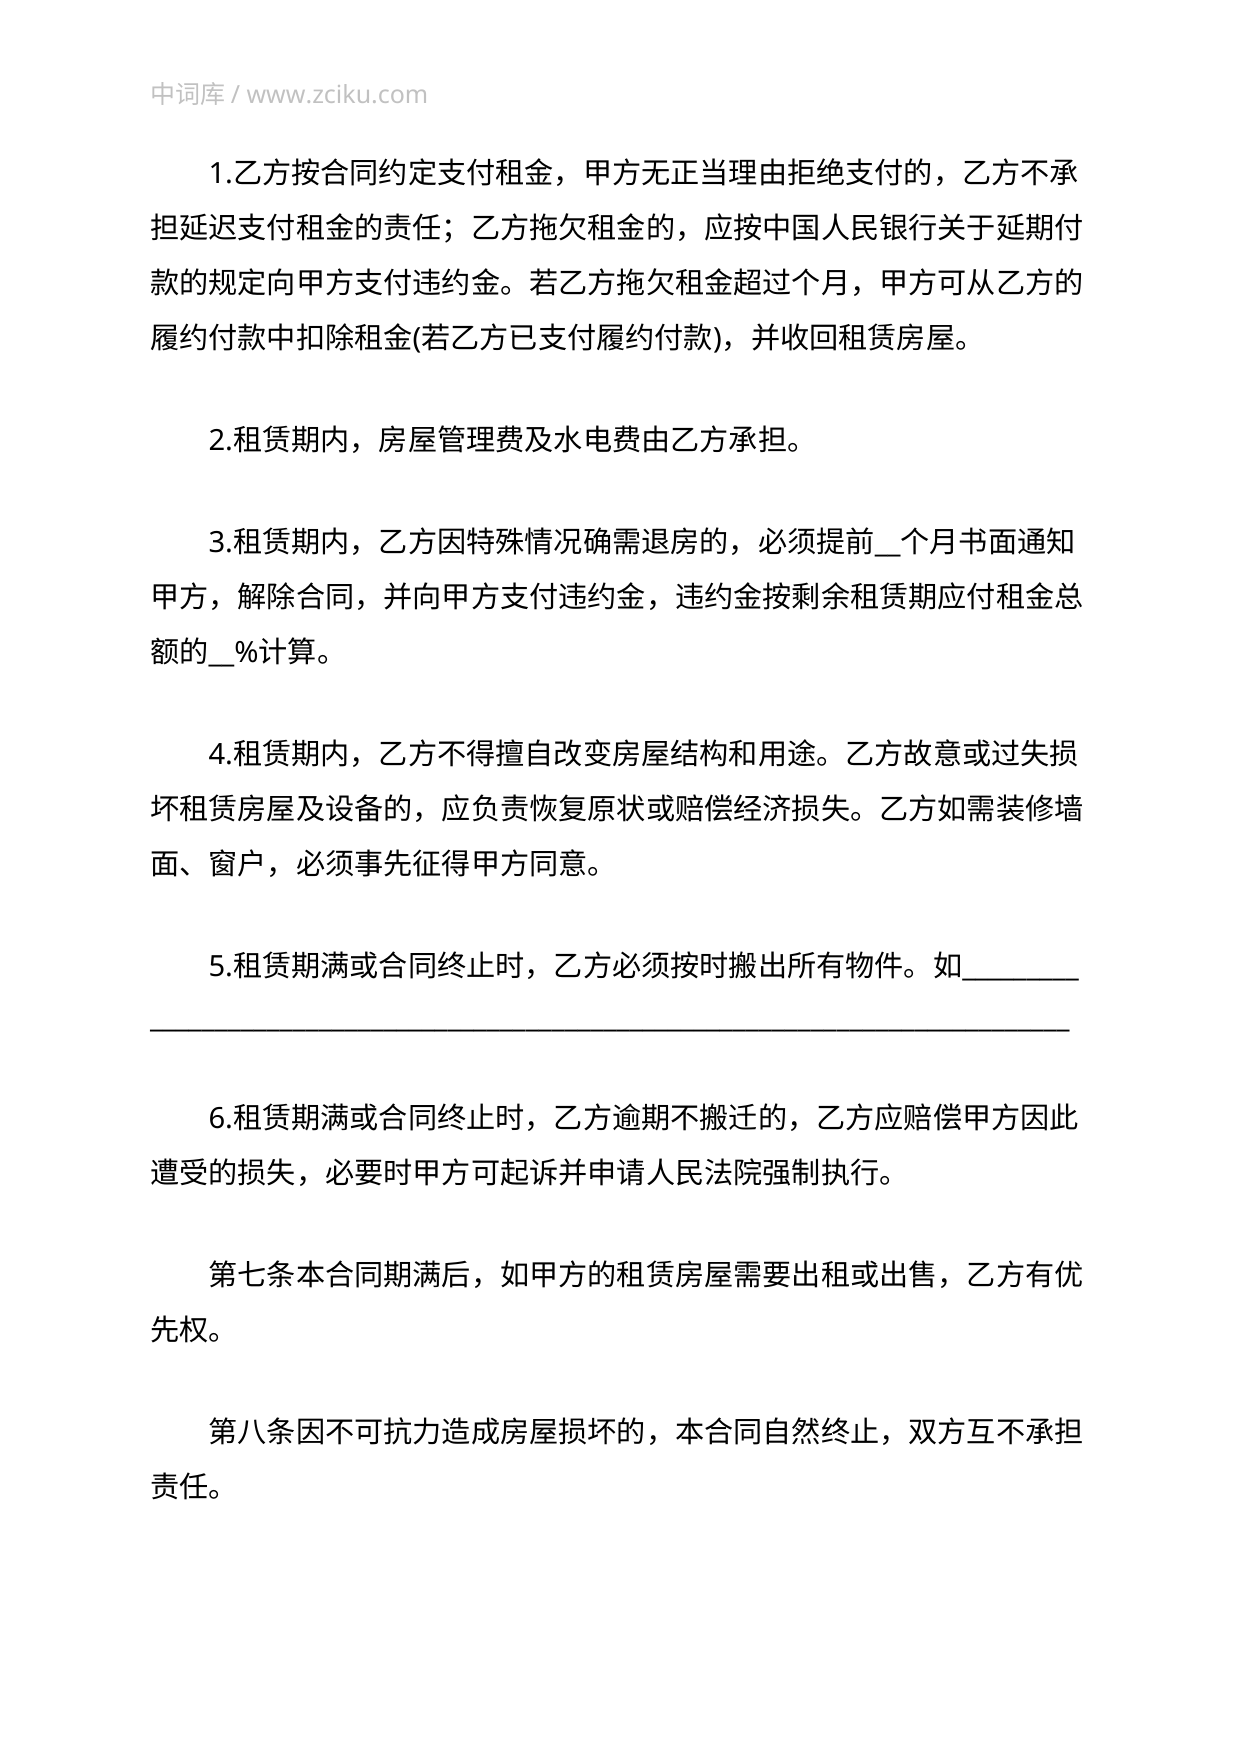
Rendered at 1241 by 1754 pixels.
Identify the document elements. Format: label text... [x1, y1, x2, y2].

text 3.租赁期内，乙方因特殊情况确需退房的，必须提前__个月书面通知甲方，解除合同，并向甲方支付违约金，违约金按剩余租赁期应付租金总额的__%计算。 [150, 519, 1090, 671]
text 5.租赁期满或合同终止时，乙方必须按时搬出所有物件。如________________________________________________________________________________ [150, 942, 1090, 1036]
text 第八条因不可抗力造成房屋损坏的，本合同自然终止，双方互不承担责任。 [150, 1408, 1090, 1506]
text 4.租赁期内，乙方不得擅自改变房屋结构和用途。乙方故意或过失损坏租赁房屋及设备的，应负责恢复原状或赔偿经济损失。乙方如需装修墙面、窗户，必须事先征得甲方同意。 [150, 731, 1090, 883]
text 2.租赁期内，房屋管理费及水电费由乙方承担。 [150, 417, 1090, 459]
text 6.租赁期满或合同终止时，乙方逾期不搬迁的，乙方应赔偿甲方因此遭受的损失，必要时甲方可起诉并申请人民法院强制执行。 [150, 1095, 1090, 1192]
text 第七条本合同期满后，如甲方的租赁房屋需要出租或出售，乙方有优先权。 [150, 1252, 1090, 1349]
text 1.乙方按合同约定支付租金，甲方无正当理由拒绝支付的，乙方不承担延迟支付租金的责任；乙方拖欠租金的，应按中国人民银行关于延期付款的规定向甲方支付违约金。若乙方拖欠租金超过个月，甲方可从乙方的履约付款中扣除租金(若乙方已支付履约付款)，并收回租赁房屋。 [150, 150, 1090, 357]
